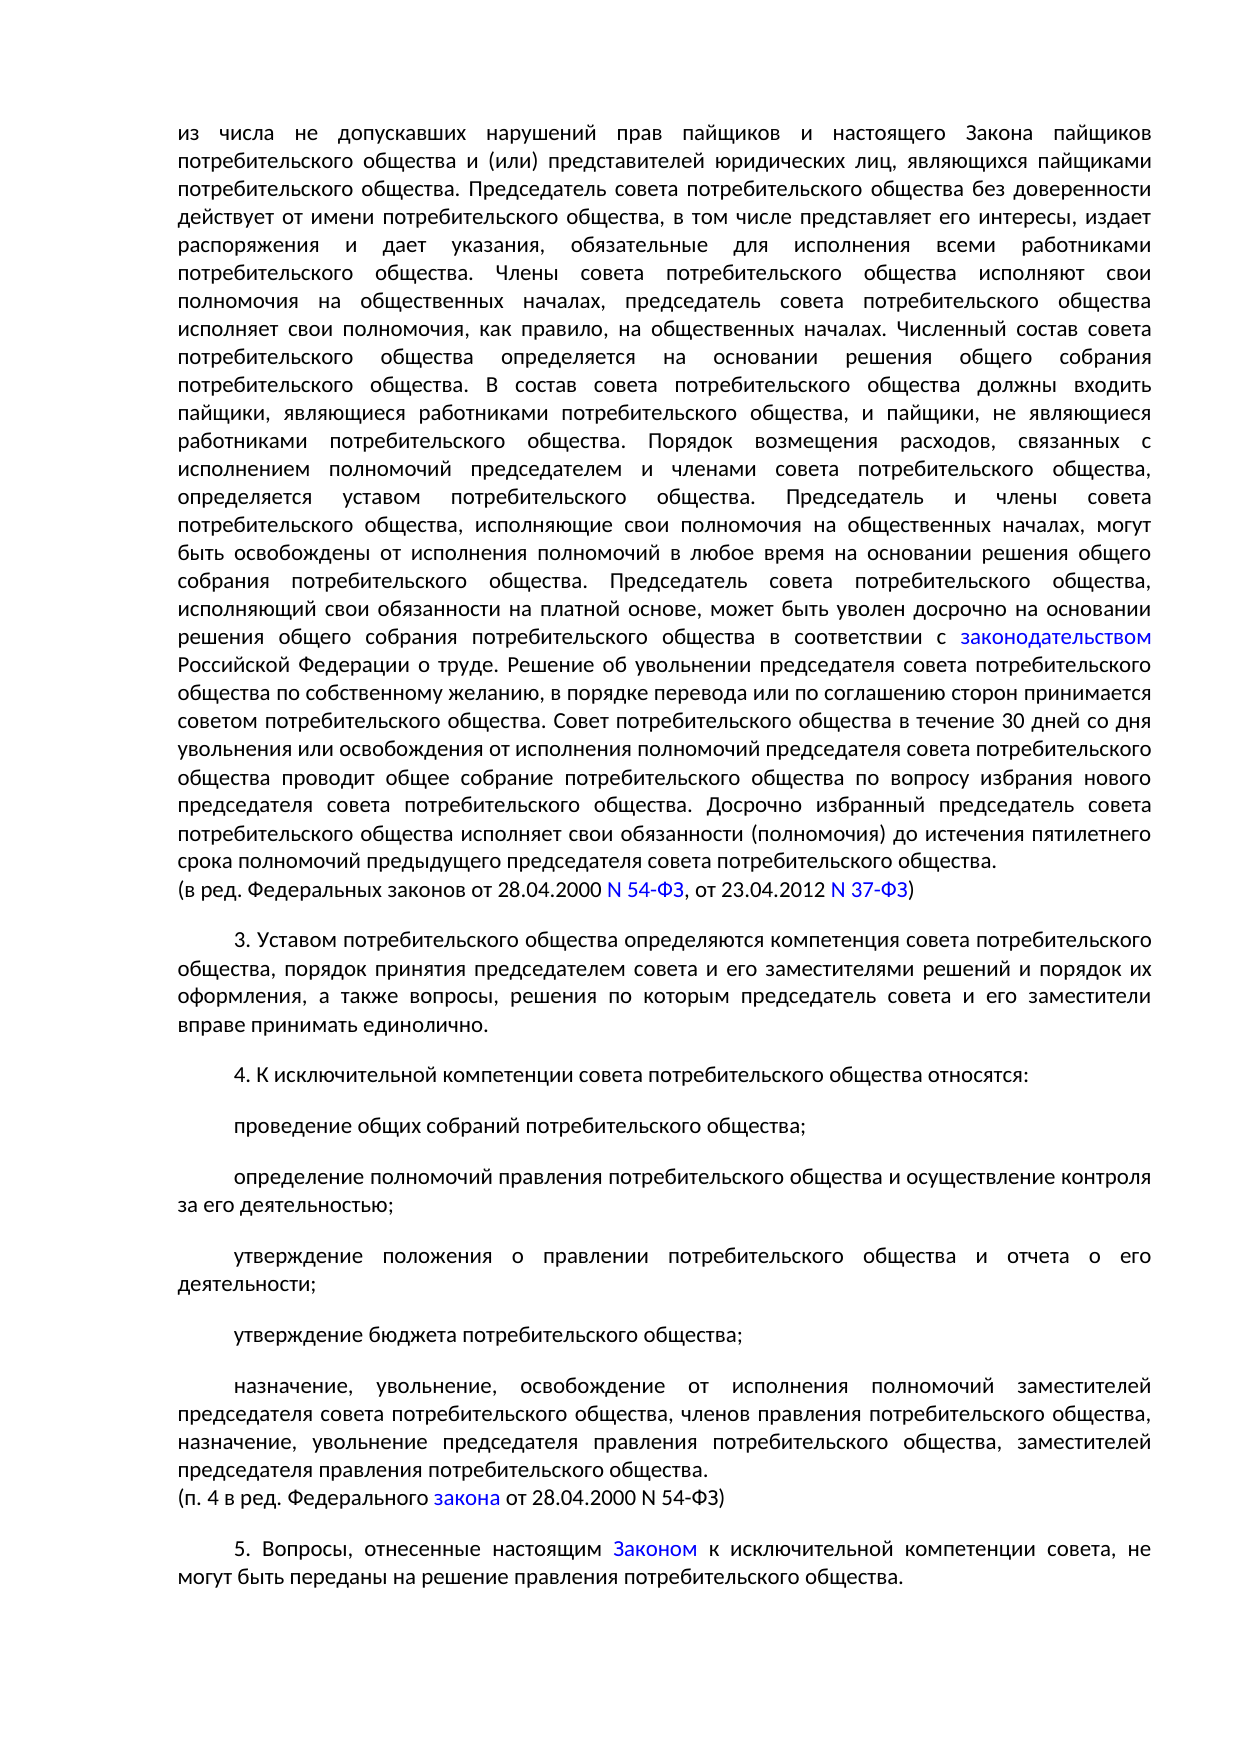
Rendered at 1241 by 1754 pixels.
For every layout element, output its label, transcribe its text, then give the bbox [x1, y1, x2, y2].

text (в ред. Федеральных законов от 28.04.2000 N 54-ФЗ, от 23.04.2012 N 37-ФЗ) [177, 875, 1152, 903]
text назначение, увольнение, освобождение от исполнения полномочий заместителей председателя совета потребительского общества, членов правления потребительского общества, назначение, увольнение председателя правления потребительского общества, заместителей председателя правления потребительского общества. [177, 1371, 1152, 1483]
text утверждение положения о правлении потребительского общества и отчета о его деятельности; [177, 1241, 1152, 1297]
text 5. Вопросы, отнесенные настоящим Законом к исключительной компетенции совета, не могут быть переданы на решение правления потребительского общества. [177, 1534, 1152, 1590]
text (п. 4 в ред. Федерального закона от 28.04.2000 N 54-ФЗ) [177, 1483, 1152, 1511]
text проведение общих собраний потребительского общества; [177, 1112, 1152, 1139]
text 4. К исключительной компетенции совета потребительского общества относятся: [177, 1061, 1152, 1089]
text определение полномочий правления потребительского общества и осуществление контроля за его деятельностью; [177, 1162, 1152, 1218]
text 3. Уставом потребительского общества определяются компетенция совета потребительского общества, порядок принятия председателем совета и его заместителями решений и порядок их оформления, а также вопросы, решения по которым председатель совета и его заместители вправе принимать единолично. [177, 926, 1152, 1038]
text утверждение бюджета потребительского общества; [177, 1320, 1152, 1348]
